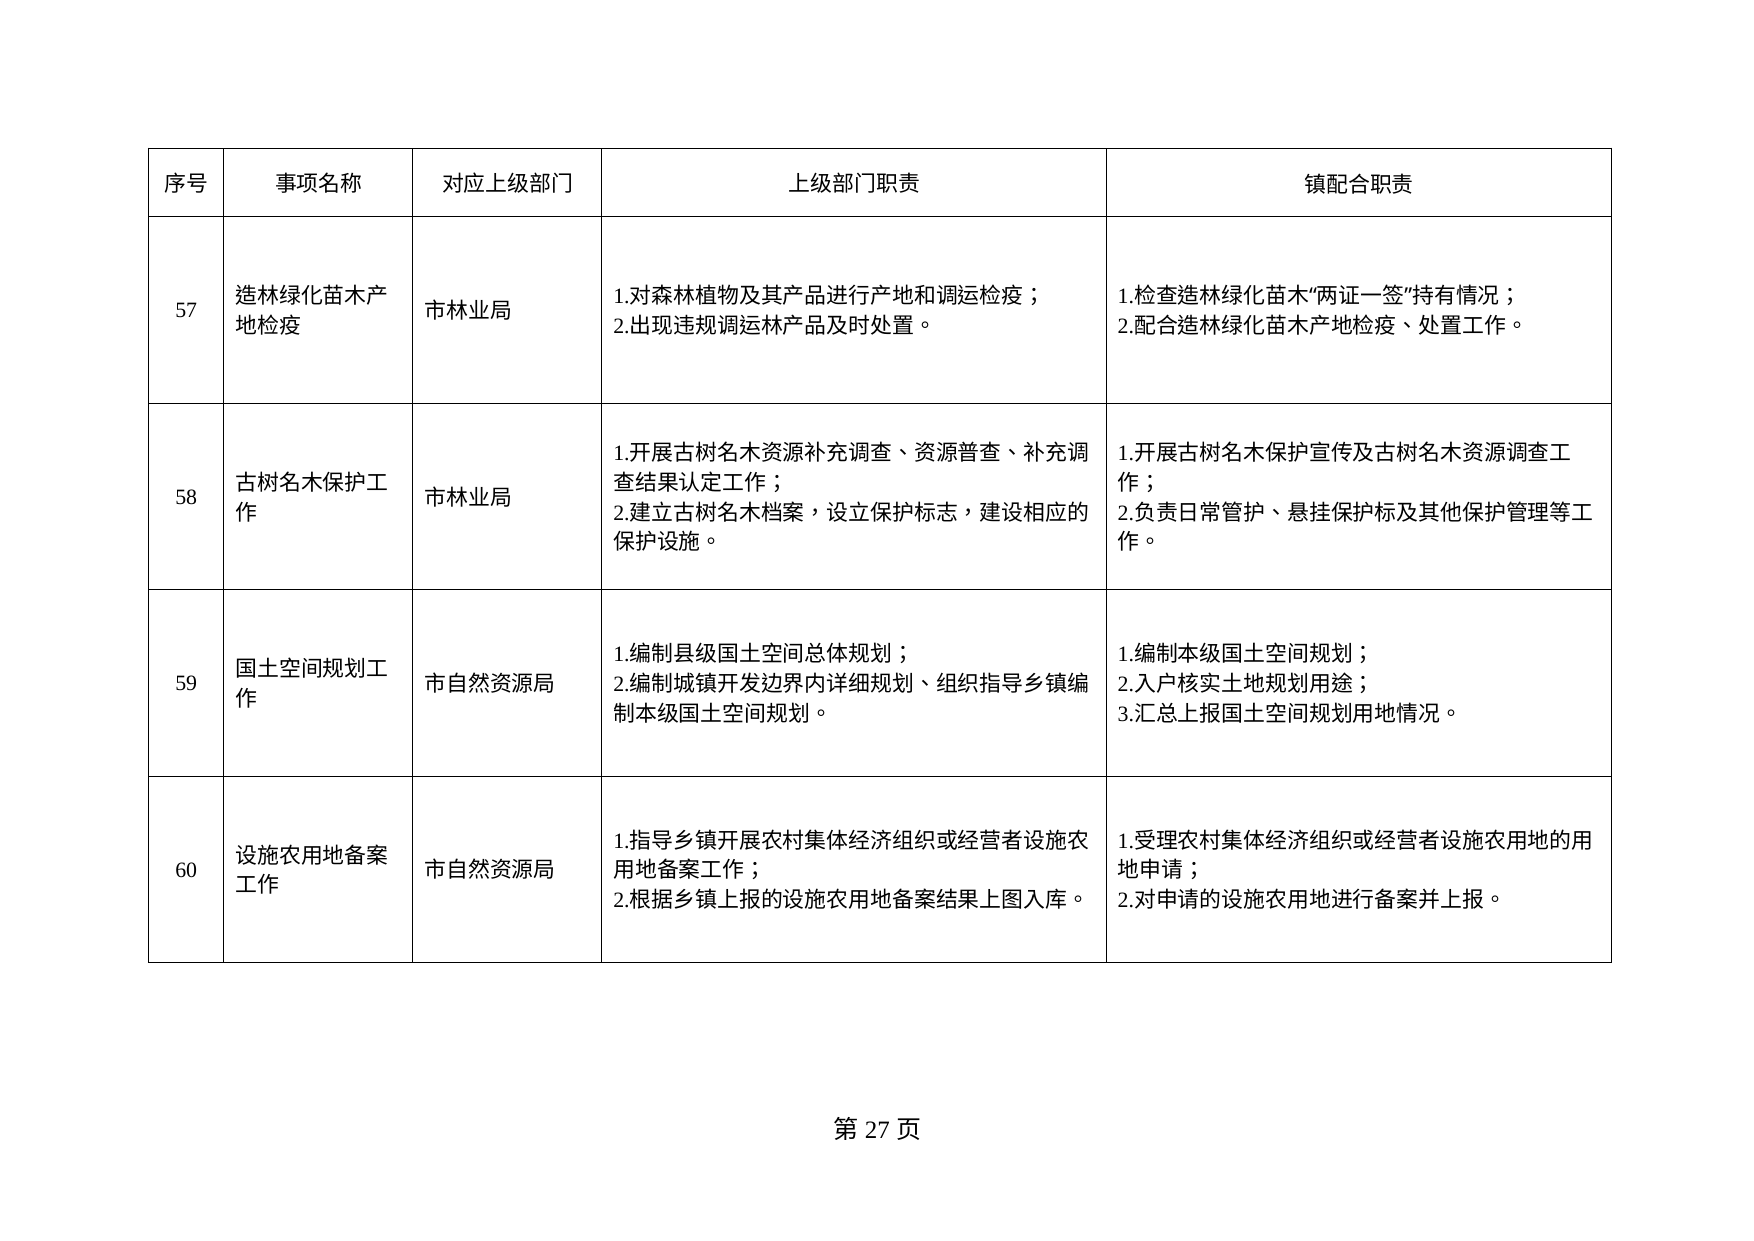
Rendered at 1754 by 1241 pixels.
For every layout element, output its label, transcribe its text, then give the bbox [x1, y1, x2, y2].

table_cell 59 [149, 590, 223, 776]
table_cell 60 [149, 777, 223, 962]
table_cell 市自然资源局 [413, 590, 601, 776]
table_cell 58 [149, 404, 223, 589]
table_cell 1.检查造林绿化苗木“两证一签”持有情况； 2.配合造林绿化苗木产地检疫、处置工作。 [1107, 217, 1611, 403]
table_cell 造林绿化苗木产地检疫 [224, 217, 412, 403]
table_cell 国土空间规划工作 [224, 590, 412, 776]
table_cell 1.编制县级国土空间总体规划； 2.编制城镇开发边界内详细规划、组织指导乡镇编制本级国土空间规划。 [602, 590, 1106, 776]
table_header 序号 [149, 149, 223, 216]
table_cell 1.编制本级国土空间规划； 2.入户核实土地规划用途； 3.汇总上报国土空间规划用地情况。 [1107, 590, 1611, 776]
table_cell 1.开展古树名木资源补充调查、资源普查、补充调查结果认定工作； 2.建立古树名木档案，设立保护标志，建设相应的保护设施。 [602, 404, 1106, 589]
table_header 镇配合职责 [1107, 149, 1611, 216]
table_cell 市自然资源局 [413, 777, 601, 962]
table_header 事项名称 [224, 149, 412, 216]
table_cell 古树名木保护工作 [224, 404, 412, 589]
table_header 上级部门职责 [602, 149, 1106, 216]
table_cell 市林业局 [413, 404, 601, 589]
table_cell 市林业局 [413, 217, 601, 403]
table_cell 1.指导乡镇开展农村集体经济组织或经营者设施农用地备案工作； 2.根据乡镇上报的设施农用地备案结果上图入库。 [602, 777, 1106, 962]
table_cell 设施农用地备案工作 [224, 777, 412, 962]
table_cell 1.对森林植物及其产品进行产地和调运检疫； 2.出现违规调运林产品及时处置。 [602, 217, 1106, 403]
table_cell 1.受理农村集体经济组织或经营者设施农用地的用地申请； 2.对申请的设施农用地进行备案并上报。 [1107, 777, 1611, 962]
table_cell 1.开展古树名木保护宣传及古树名木资源调查工作； 2.负责日常管护、悬挂保护标及其他保护管理等工作。 [1107, 404, 1611, 589]
table_cell 57 [149, 217, 223, 403]
table_header 对应上级部门 [413, 149, 601, 216]
